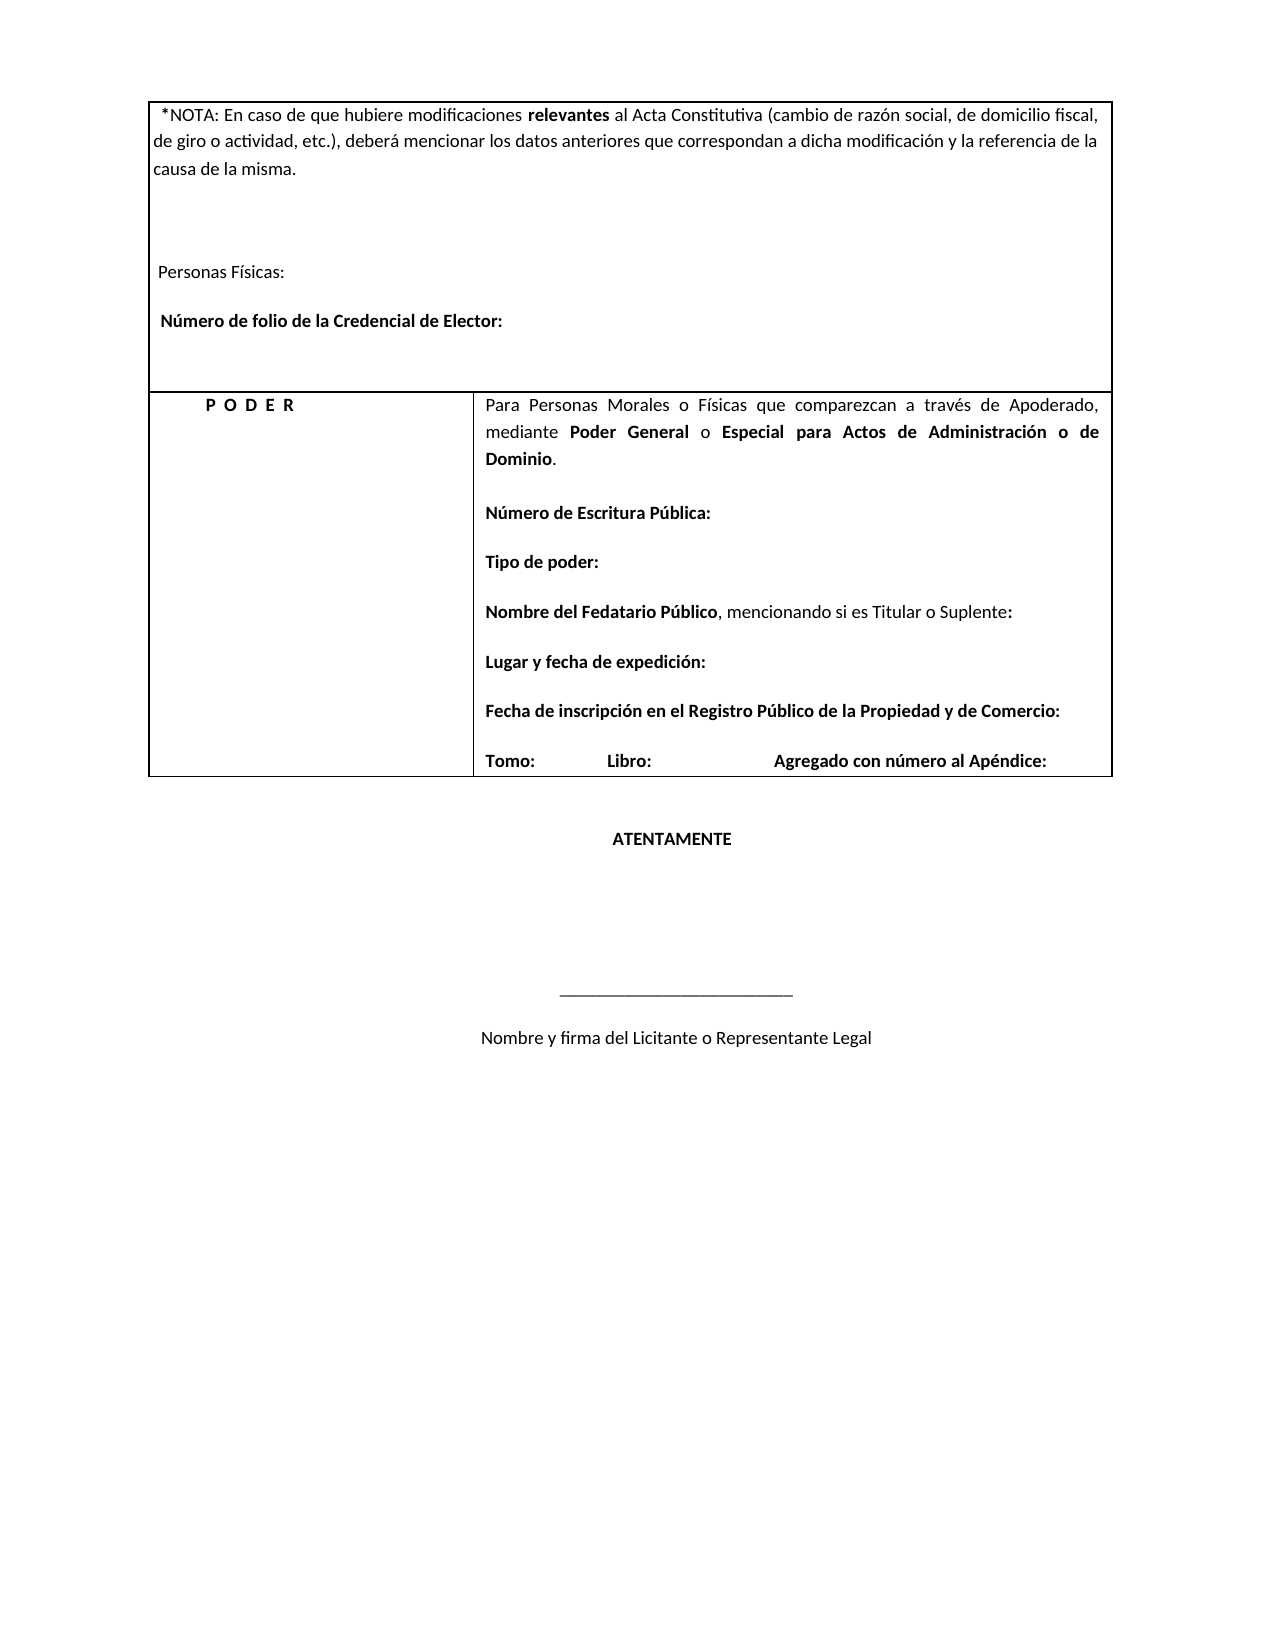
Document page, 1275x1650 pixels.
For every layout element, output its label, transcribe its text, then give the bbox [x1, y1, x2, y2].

table_cell Para Personas Morales o Físicas que comparezcan a través de Apoderado, mediante Poder General o Especial para Actos de Administración o de Dominio. Número de Escritura Pública: Tipo de poder: Nombre del Fedatario Público, mencionando si es Titular o Suplente: Lugar y fecha de expedición: Fecha de inscripción en el Registro Público de la Propiedad y de Comercio: Tomo: Libro: Agregado con número al Apéndice: [474, 393, 1111, 776]
text _________________________ [126, 976, 793, 999]
table_cell P O D E R [150, 393, 473, 776]
text Nombre y firma del Licitante o Representante Legal [126, 1027, 872, 1049]
table_cell *NOTA: En caso de que hubiere modificaciones relevantes al Acta Constitutiva (cambio de razón social, de domicilio fiscal, de giro o actividad, etc.), deberá mencionar los datos anteriores que correspondan a dicha modificación y la referencia de la causa de la misma. Personas Físicas: Número de folio de la Credencial de Elector: [150, 103, 1111, 391]
text ATENTAMENTE [612, 827, 1196, 850]
